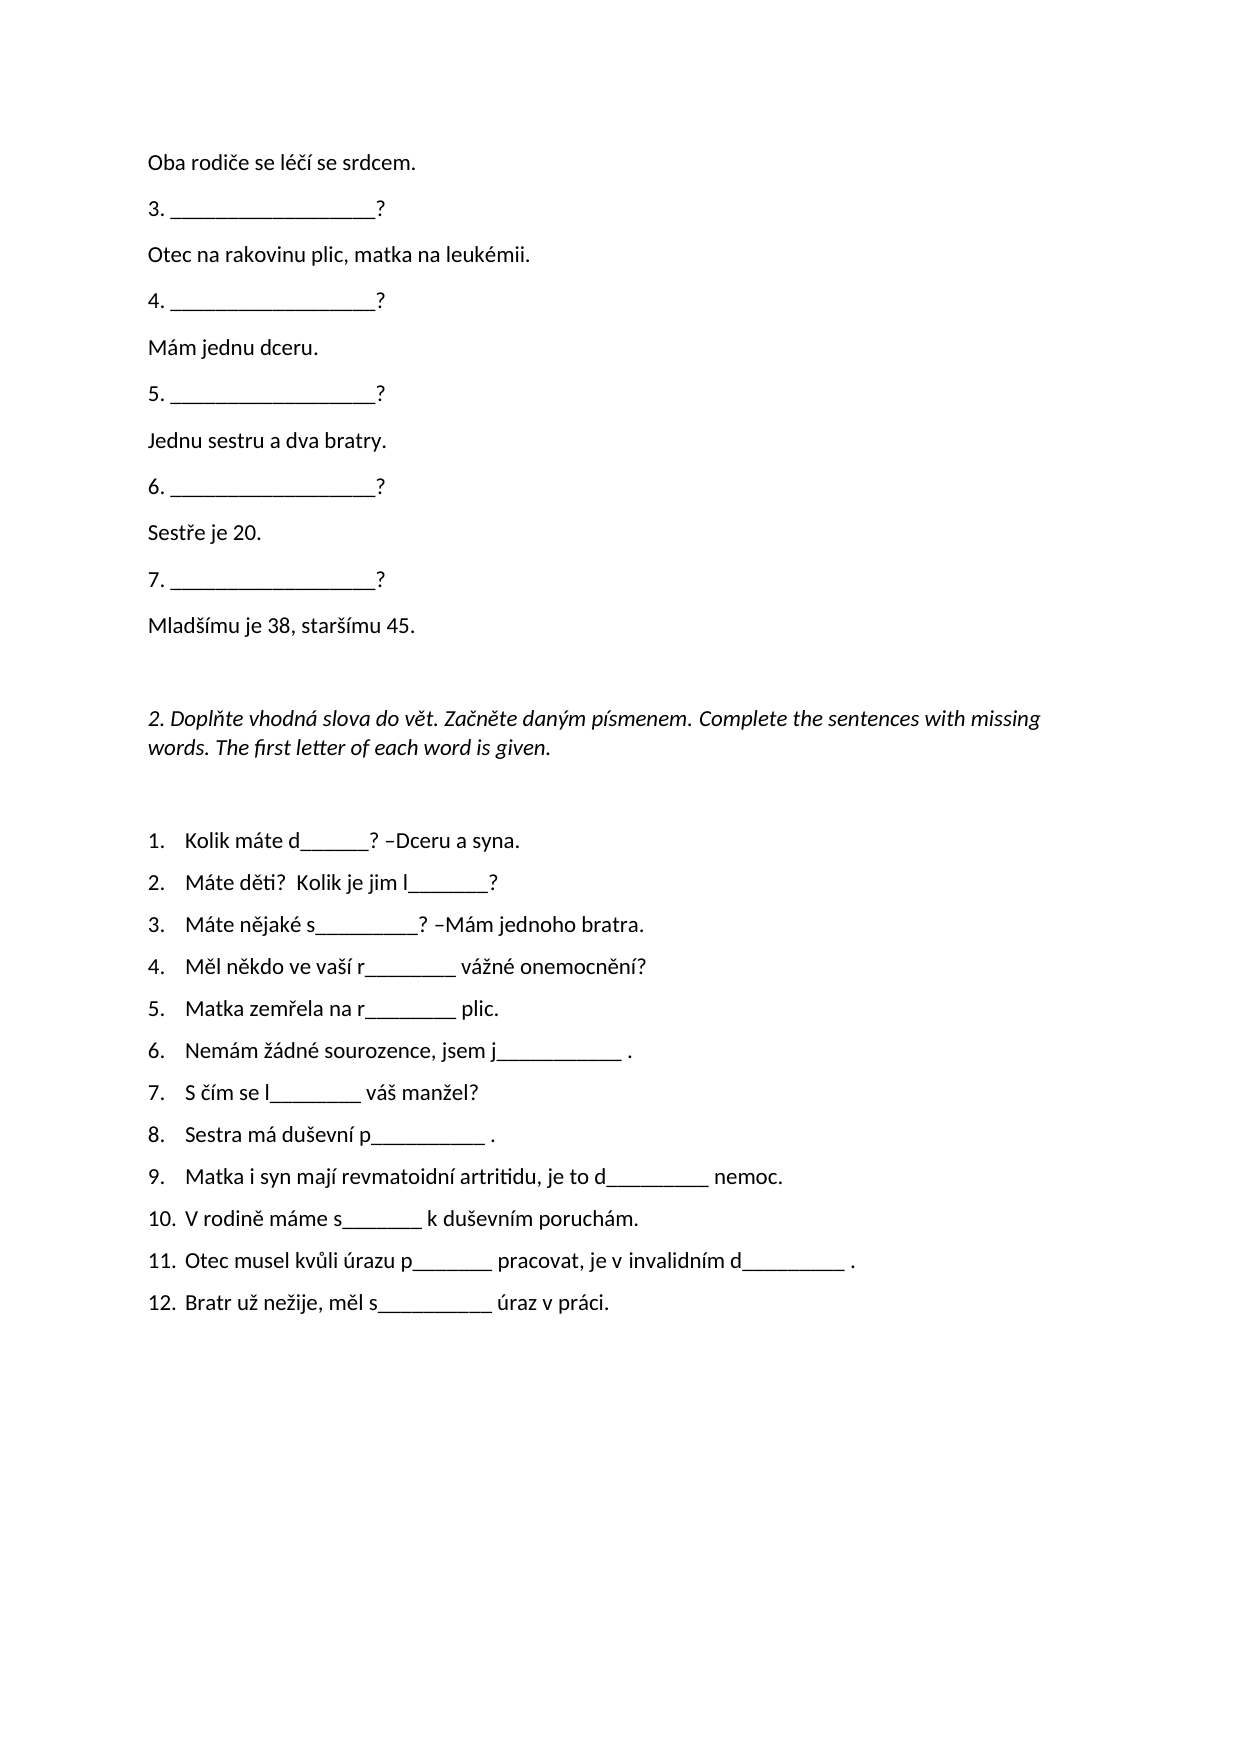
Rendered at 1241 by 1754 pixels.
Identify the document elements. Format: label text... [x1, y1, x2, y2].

list Otec musel kvůli úrazu p_______ pracovat, je v invalidním d_________ . [148, 1246, 1093, 1274]
text Jednu sestru a dva bratry. [148, 426, 1093, 454]
text 4. __________________? [148, 287, 1093, 315]
list Matka zemřela na r________ plic. [148, 994, 1093, 1022]
text 5. __________________? [148, 379, 1093, 407]
list V rodině máme s_______ k duševním poruchám. [148, 1204, 1093, 1232]
list Nemám žádné sourozence, jsem j___________ . [148, 1036, 1093, 1064]
text Mám jednu dceru. [148, 333, 1093, 361]
list Máte děti? Kolik je jim l_______? [148, 868, 1093, 896]
text 3. __________________? [148, 194, 1093, 222]
list S čím se l________ váš manžel? [148, 1078, 1093, 1106]
text 7. __________________? [148, 565, 1093, 593]
list Matka i syn mají revmatoidní artritidu, je to d_________ nemoc. [148, 1162, 1093, 1190]
text 2. Doplňte vhodná slova do vět. Začněte daným písmenem. Complete the sentences with missing words. The first letter of each word is given. [148, 704, 1093, 762]
list Měl někdo ve vaší r________ vážné onemocnění? [148, 952, 1093, 980]
list Bratr už nežije, měl s__________ úraz v práci. [148, 1288, 1093, 1316]
text Oba rodiče se léčí se srdcem. [148, 148, 1093, 176]
list Kolik máte d______? –Dceru a syna. [148, 826, 1093, 854]
text Sestře je 20. [148, 518, 1093, 546]
text Mladšímu je 38, staršímu 45. [148, 611, 1093, 639]
text 6. __________________? [148, 472, 1093, 500]
list Sestra má duševní p__________ . [148, 1120, 1093, 1148]
text Otec na rakovinu plic, matka na leukémii. [148, 240, 1093, 268]
list Máte nějaké s_________? –Mám jednoho bratra. [148, 910, 1093, 938]
